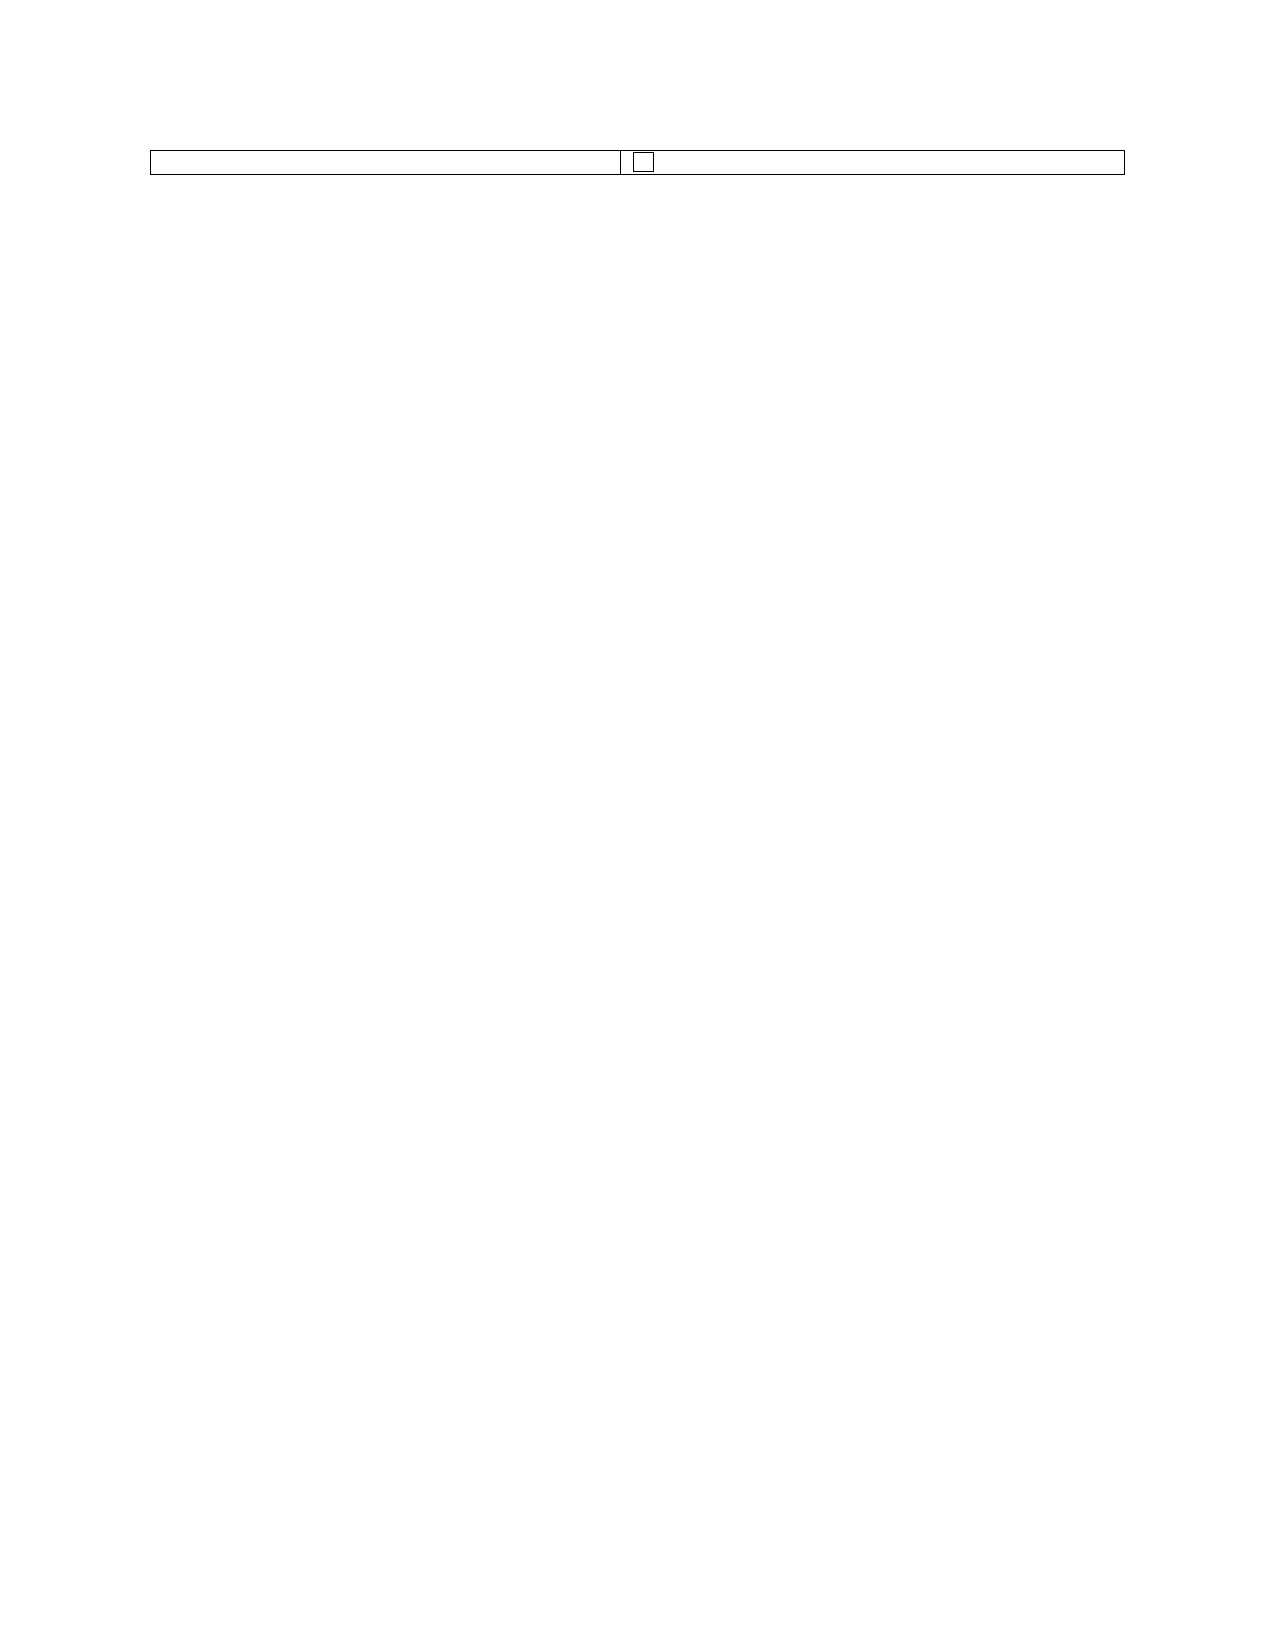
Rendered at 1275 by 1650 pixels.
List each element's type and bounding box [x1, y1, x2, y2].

table_cell [151, 151, 620, 174]
table_cell [621, 151, 1124, 174]
